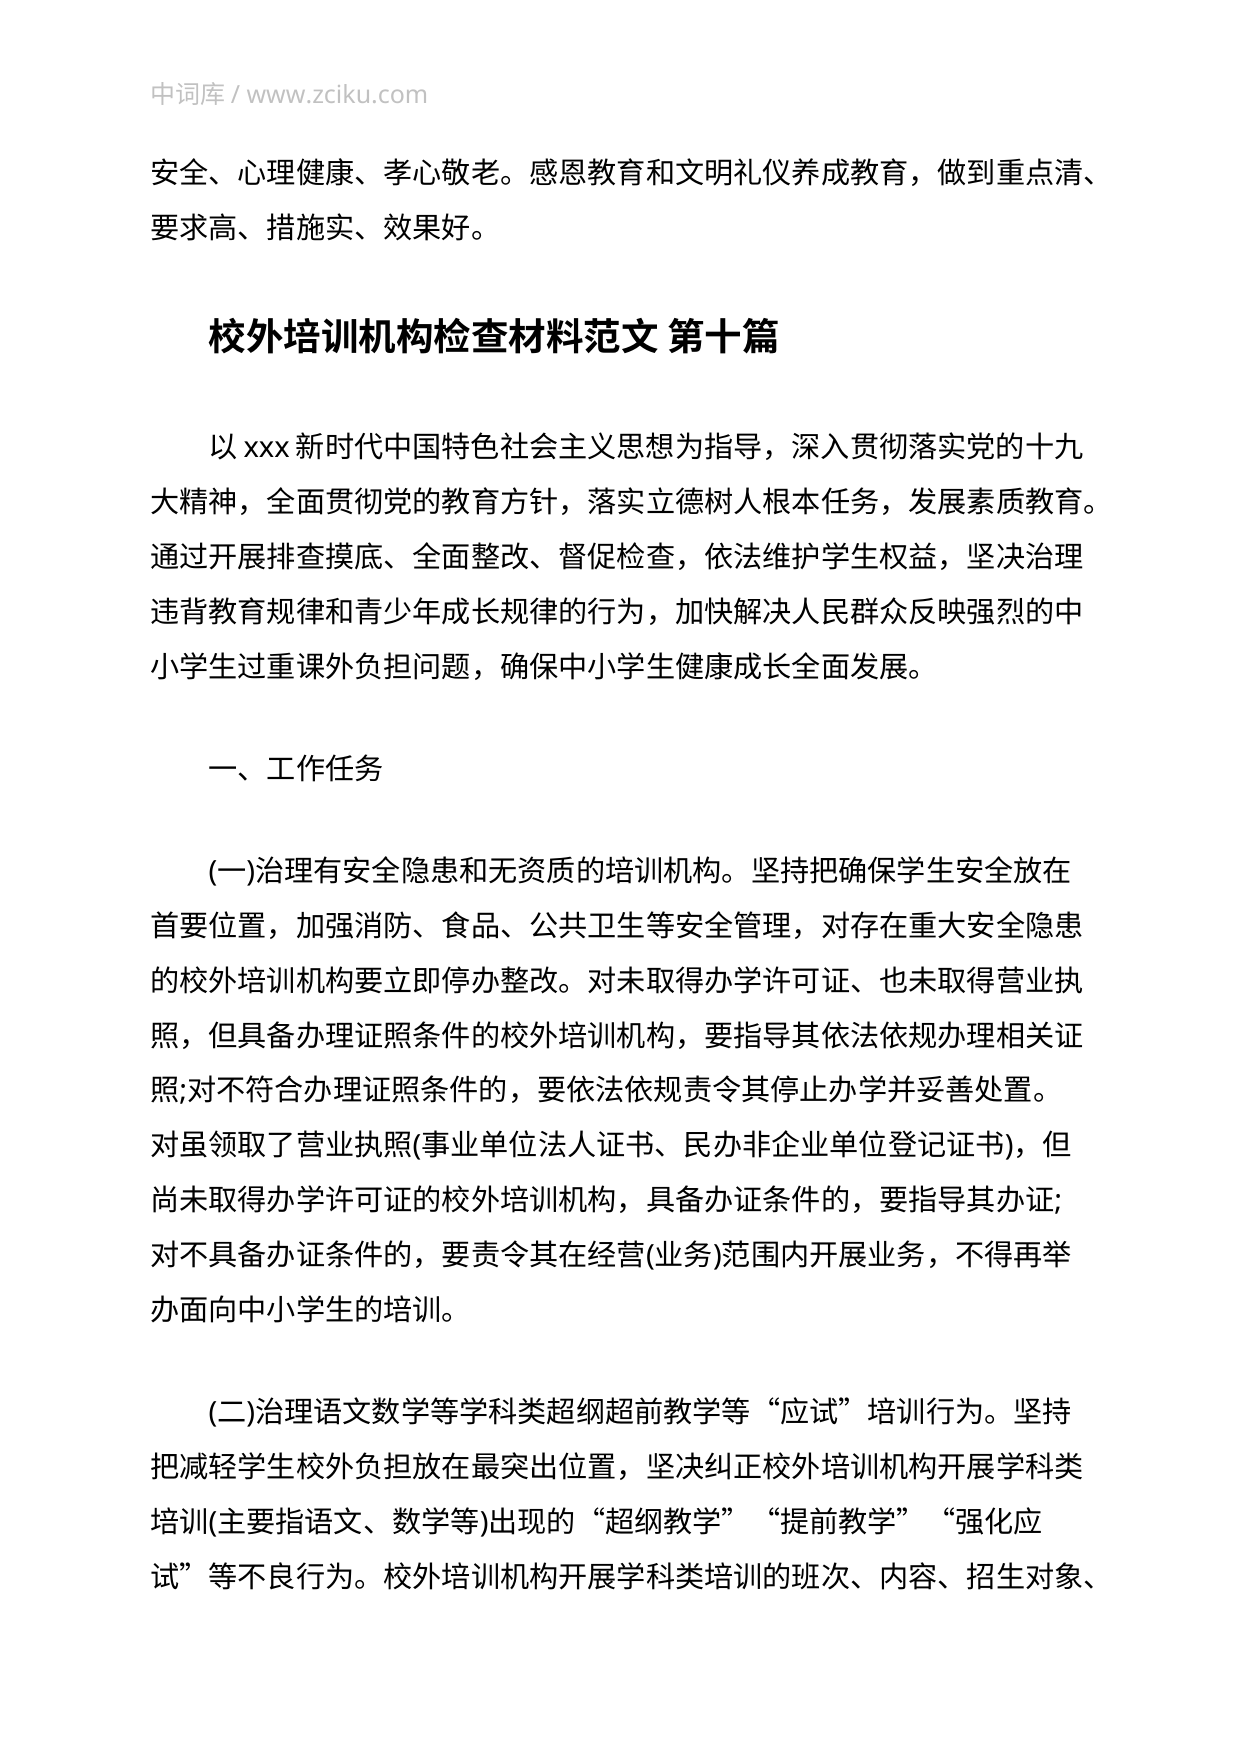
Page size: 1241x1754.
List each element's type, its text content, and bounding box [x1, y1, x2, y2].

text 校外培训机构检查材料范文 第十篇 [150, 307, 1090, 361]
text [150, 1389, 1090, 1596]
text 以xxx新时代中国特色社会主义思想为指导，深入贯彻落实党的十九大精神，全面贯彻党的教育方针，落实立德树人根本任务，发展素质教育。通过开展排查摸底、全面整改、督促检查，依法维护学生权益，坚决治理违背教育规律和青少年成长规律的行为，加快解决人民群众反映强烈的中小学生过重课外负担问题，确保中小学生健康成长全面发展。 [150, 424, 1090, 686]
text (一)治理有安全隐患和无资质的培训机构。坚持把确保学生安全放在首要位置，加强消防、食品、公共卫生等安全管理，对存在重大安全隐患的校外培训机构要立即停办整改。对未取得办学许可证、也未取得营业执照，但具备办理证照条件的校外培训机构，要指导其依法依规办理相关证照;对不符合办理证照条件的，要依法依规责令其停止办学并妥善处置。对虽领取了营业执照(事业单位法人证书、民办非企业单位登记证书)，但尚未取得办学许可证的校外培训机构，具备办证条件的，要指导其办证;对不具备办证条件的，要责令其在经营(业务)范围内开展业务，不得再举办面向中小学生的培训。 [150, 847, 1090, 1329]
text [150, 150, 1090, 247]
text 一、工作任务 [150, 746, 1090, 788]
